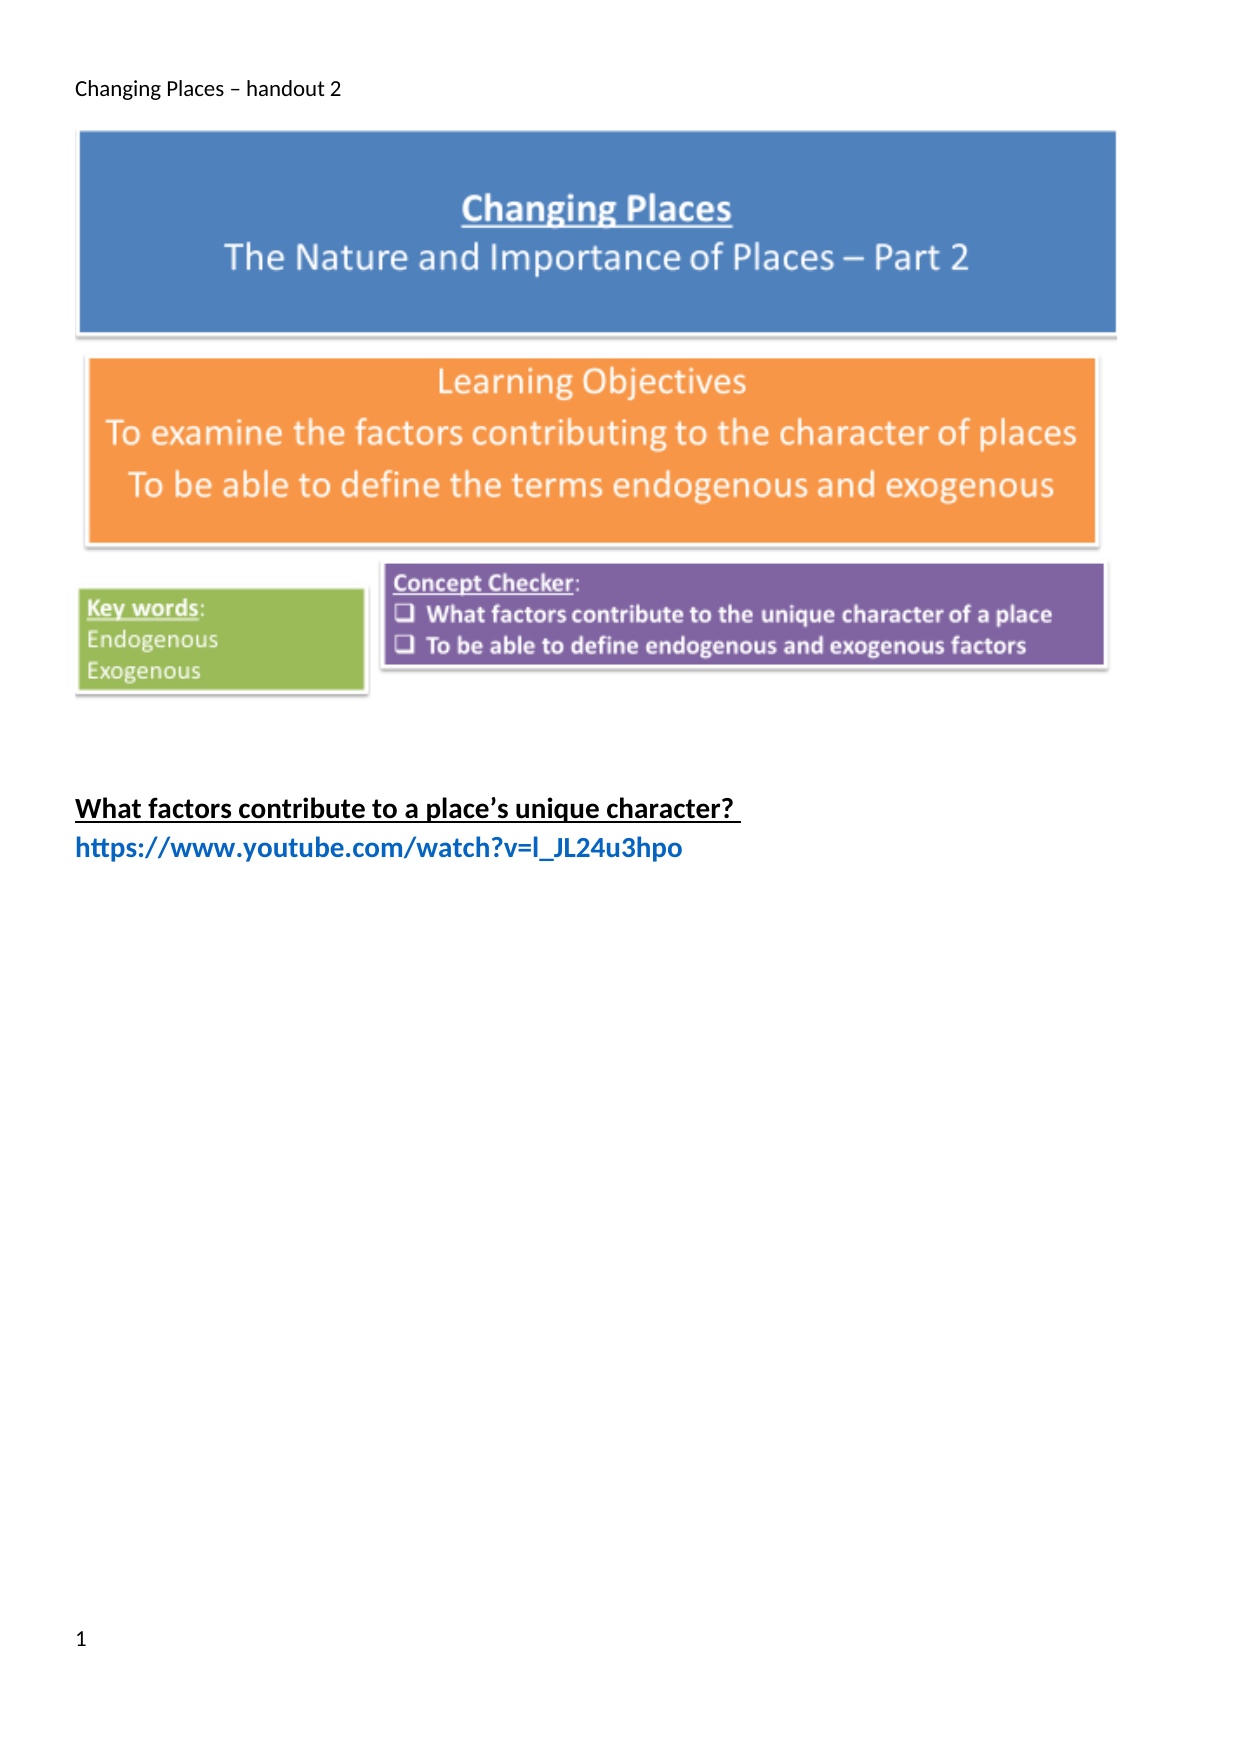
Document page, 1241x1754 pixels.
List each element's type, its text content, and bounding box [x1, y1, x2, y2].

text What factors contribute to a place’s unique character? https://www.youtube.com/watch?v=l_JL24u3hpo [75, 790, 1165, 864]
picture [75, 129, 1118, 725]
